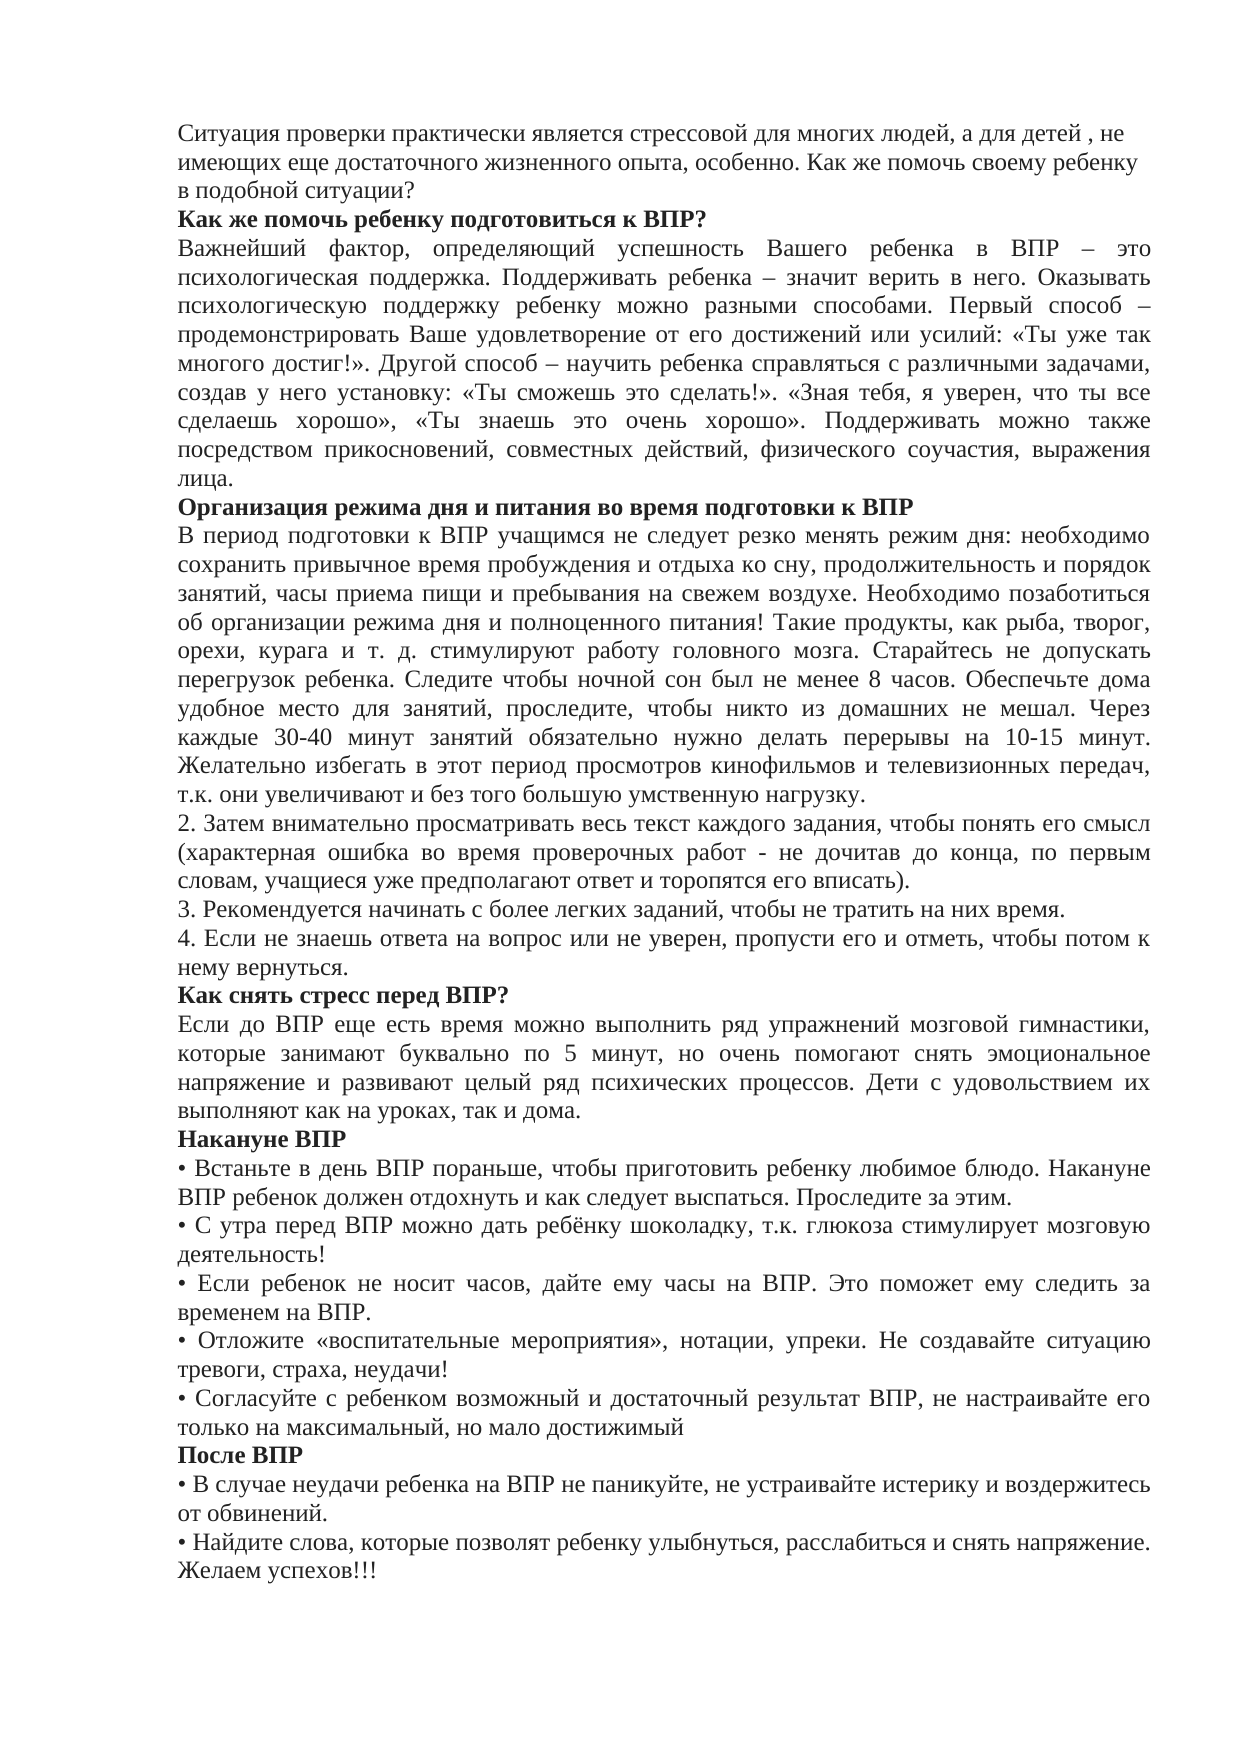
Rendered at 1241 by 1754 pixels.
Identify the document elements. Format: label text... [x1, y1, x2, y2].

text Организация режима дня и питания во время подготовки к ВПР [177, 492, 1152, 521]
text • С утра перед ВПР можно дать ребёнку шоколадку, т.к. глюкоза стимулирует мозговую деятельность! [177, 1211, 1152, 1268]
text • Согласуйте с ребенком возможный и достаточный результат ВПР, не настраивайте его только на максимальный, но мало достижимый [177, 1383, 1152, 1441]
text Желаем успехов!!! [177, 1556, 1152, 1584]
text • Отложите «воспитательные мероприятия», нотации, упреки. Не создавайте ситуацию тревоги, страха, неудачи! [177, 1326, 1152, 1383]
text В период подготовки к ВПР учащимся не следует резко менять режим дня: необходимо сохранить привычное время пробуждения и отдыха ко сну, продолжительность и порядок занятий, часы приема пищи и пребывания на свежем воздухе. Необходимо позаботиться об организации режима дня и полноценного питания! Такие продукты, как рыба, творог, орехи, курага и т. д. стимулируют работу головного мозга. Старайтесь не допускать перегрузок ребенка. Следите чтобы ночной сон был не менее 8 часов. Обеспечьте дома удобное место для занятий, проследите, чтобы никто из домашних не мешал. Через каждые 30-40 минут занятий обязательно нужно делать перерывы на 10-15 минут. Желательно избегать в этот период просмотров кинофильмов и телевизионных передач, т.к. они увеличивают и без того большую умственную нагрузку. [177, 521, 1152, 808]
text • Если ребенок не носит часов, дайте ему часы на ВПР. Это поможет ему следить за временем на ВПР. [177, 1268, 1152, 1326]
text Важнейший фактор, определяющий успешность Вашего ребенка в ВПР – это психологическая поддержка. Поддерживать ребенка – значит верить в него. Оказывать психологическую поддержку ребенку можно разными способами. Первый способ – продемонстрировать Ваше удовлетворение от его достижений или усилий: «Ты уже так многого достиг!». Другой способ – научить ребенка справляться с различными задачами, создав у него установку: «Ты сможешь это сделать!». «Зная тебя, я уверен, что ты все сделаешь хорошо», «Ты знаешь это очень хорошо». Поддерживать можно также посредством прикосновений, совместных действий, физического соучастия, выражения лица. [177, 233, 1152, 492]
text Как же помочь ребенку подготовиться к ВПР? [177, 204, 1152, 233]
text • В случае неудачи ребенка на ВПР не паникуйте, не устраивайте истерику и воздержитесь от обвинений. [177, 1469, 1152, 1527]
text 3. Рекомендуется начинать с более легких заданий, чтобы не тратить на них время. [177, 894, 1152, 923]
text • Встаньте в день ВПР пораньше, чтобы приготовить ребенку любимое блюдо. Накануне ВПР ребенок должен отдохнуть и как следует выспаться. Проследите за этим. [177, 1153, 1152, 1211]
text 4. Если не знаешь ответа на вопрос или не уверен, пропусти его и отметь, чтобы потом к нему вернуться. [177, 923, 1152, 981]
text • Найдите слова, которые позволят ребенку улыбнуться, расслабиться и снять напряжение. [177, 1527, 1152, 1556]
text После ВПР [177, 1441, 1152, 1469]
text Как снять стресс перед ВПР? [177, 981, 1152, 1009]
text 2. Затем внимательно просматривать весь текст каждого задания, чтобы понять его смысл (характерная ошибка во время проверочных работ - не дочитав до конца, по первым словам, учащиеся уже предполагают ответ и торопятся его вписать). [177, 808, 1152, 894]
text Если до ВПР еще есть время можно выполнить ряд упражнений мозговой гимнастики, которые занимают буквально по 5 минут, но очень помогают снять эмоциональное напряжение и развивают целый ряд психических процессов. Дети с удовольствием их выполняют как на уроках, так и дома. [177, 1009, 1152, 1124]
text Накануне ВПР [177, 1124, 1152, 1153]
text Ситуация проверки практически является стрессовой для многих людей, а для детей , не имеющих еще достаточного жизненного опыта, особенно. Как же помочь своему ребенку в подобной ситуации? [177, 118, 1152, 204]
